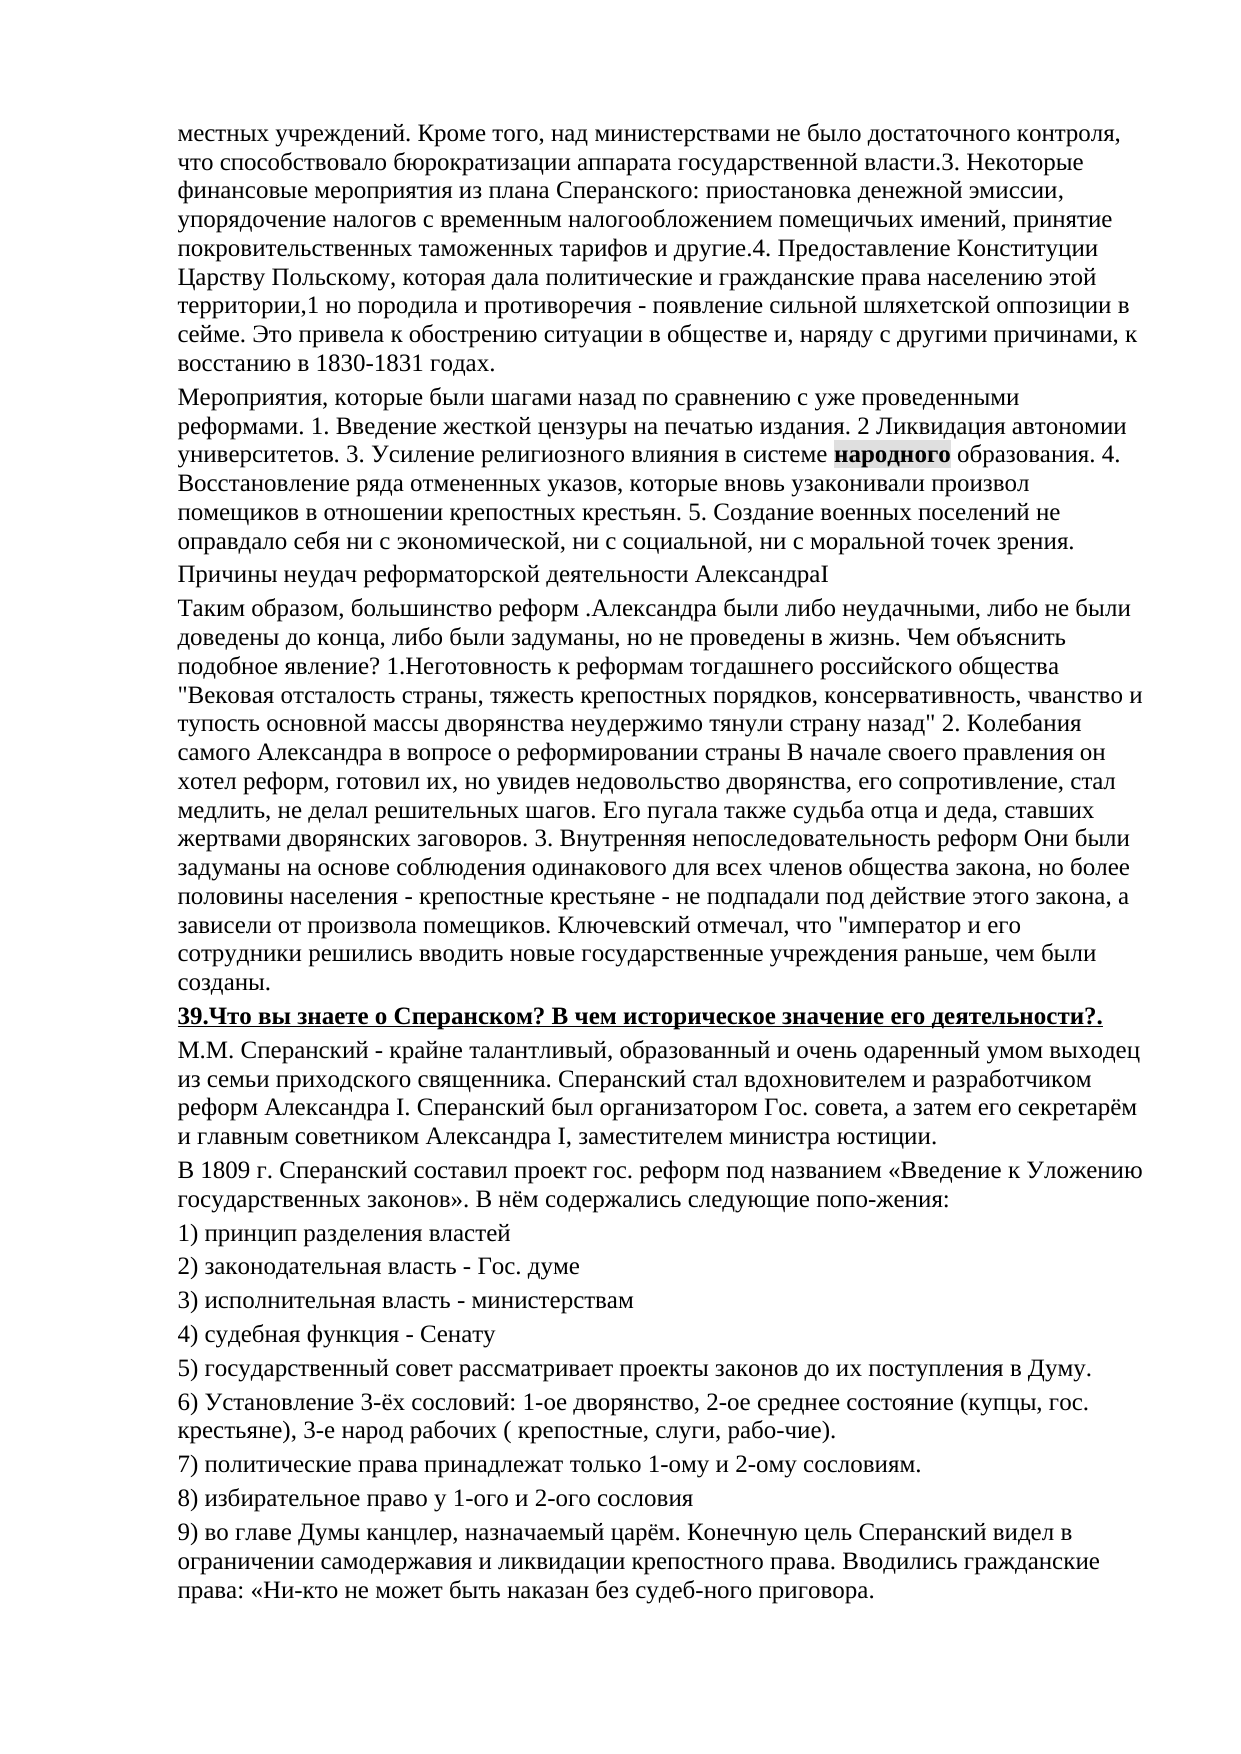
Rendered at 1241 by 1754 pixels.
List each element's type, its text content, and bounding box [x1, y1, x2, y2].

text 7) политические права принадлежат только 1-ому и 2-ому сословиям. [177, 1449, 1152, 1478]
text 1) принцип разделения властей [177, 1218, 1152, 1246]
text 3) исполнительная власть - министерствам [177, 1285, 1152, 1314]
text 4) судебная функция - Сенату [177, 1319, 1152, 1348]
text 5) государственный совет рассматривает проекты законов до их поступления в Думу. [177, 1353, 1152, 1382]
text Мероприятия, которые были шагами назад по сравнению с уже проведенными реформами. 1. Введение жесткой цензуры на печатью издания. 2 Ликвидация автономии университетов. 3. Усиление религиозного влияния в системе народного образования. 4. Восстановление ряда отмененных указов, которые вновь узаконивали произвол помещиков в отношении крепостных крестьян. 5. Создание военных поселений не оправдало себя ни с экономической, ни с социальной, ни с моральной точек зрения. [177, 382, 1152, 554]
text 8) избирательное право у 1-ого и 2-ого сословия [177, 1483, 1152, 1512]
text М.М. Сперанский - крайне талантливый, образованный и очень одаренный умом выходец из семьи приходского священника. Сперанский стал вдохновителем и разработчиком реформ Александра I. Сперанский был организатором Гос. совета, а затем его секретарём и главным советником Александра I, заместителем министра юстиции. [177, 1035, 1152, 1150]
text 2) законодательная власть - Гос. думе [177, 1251, 1152, 1280]
text 6) Установление 3-ёх сословий: 1-ое дворянство, 2-ое среднее состояние (купцы, гос. крестьяне), 3-е народ рабочих ( крепостные, слуги, рабо-чие). [177, 1387, 1152, 1444]
text Таким образом, большинство реформ .Александра были либо неудачными, либо не были доведены до конца, либо были задуманы, но не проведены в жизнь. Чем объяснить подобное явление? 1.Неготовность к реформам тогдашнего российского общества "Вековая отсталость страны, тяжесть крепостных порядков, консервативность, чванство и тупость основной массы дворянства неудержимо тянули страну назад" 2. Колебания самого Александра в вопросе о реформировании страны В начале своего правления он хотел реформ, готовил их, но увидев недовольство дворянства, его сопротивление, стал медлить, не делал решительных шагов. Его пугала также судьба отца и деда, ставших жертвами дворянских заговоров. 3. Внутренняя непоследовательность реформ Они были задуманы на основе соблюдения одинакового для всех членов общества закона, но более половины населения - крепостные крестьяне - не подпадали под действие этого закона, а зависели от произвола помещиков. Ключевский отмечал, что "император и его сотрудники решились вводить новые государственные учреждения раньше, чем были созданы. [177, 593, 1152, 996]
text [177, 118, 1152, 377]
text Причины неудач реформаторской деятельности АлександраI [177, 559, 1152, 588]
text 39.Что вы знаете о Сперанском? В чем историческое значение его деятельности?. [177, 1001, 1152, 1030]
text 9) во главе Думы канцлер, назначаемый царём. Конечную цель Сперанский видел в ограничении самодержавия и ликвидации крепостного права. Вводились гражданские права: «Ни-кто не может быть наказан без судеб-ного приговора. [177, 1517, 1152, 1603]
text В 1809 г. Сперанский составил проект гос. реформ под названием «Введение к Уложению государственных законов». В нём содержались следующие попо-жения: [177, 1155, 1152, 1212]
